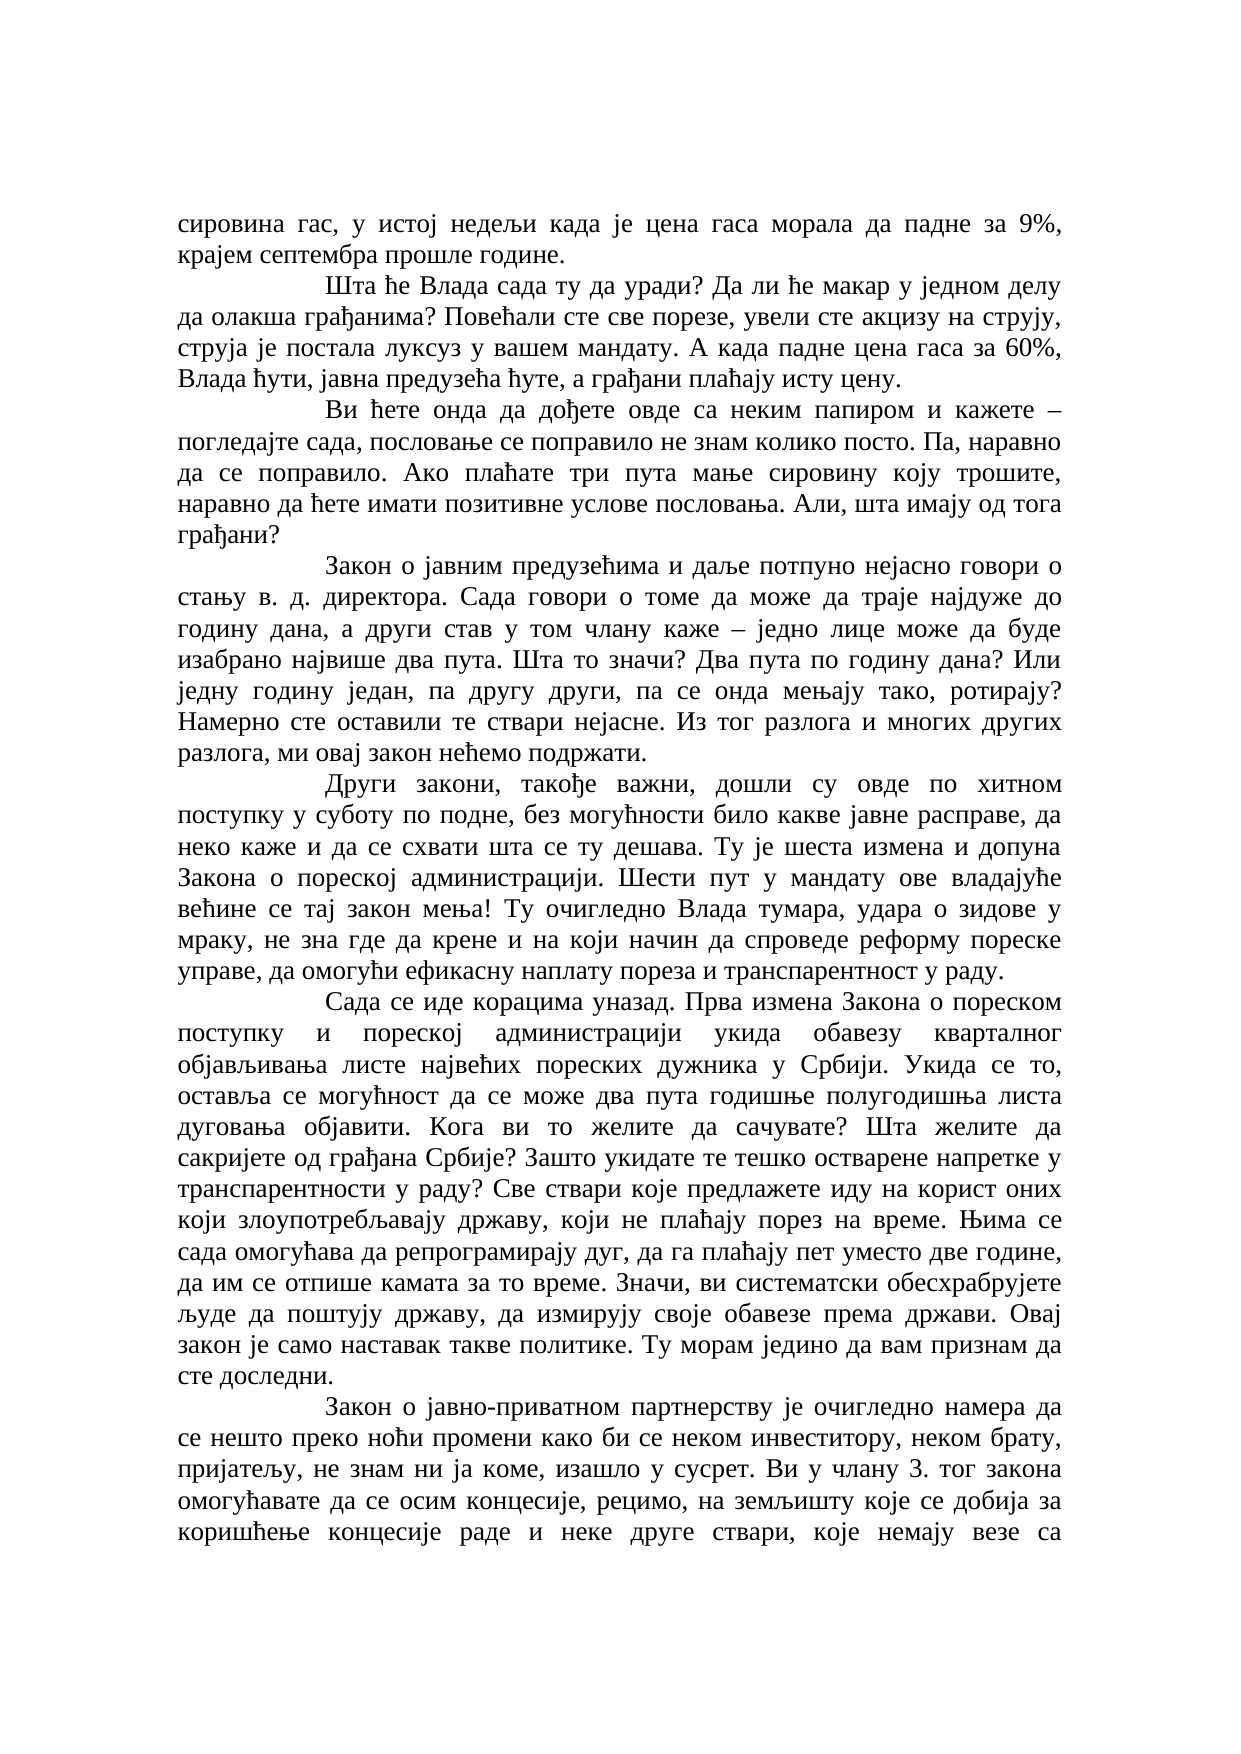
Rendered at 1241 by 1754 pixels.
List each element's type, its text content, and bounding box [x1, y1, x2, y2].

text Закон о јавним предузећима и даље потпуно нејасно говори о стању в. д. директора. Сада говори о томе да може да траје најдуже до годину дана, а други став у том члану каже – једно лице може да буде изабрано највише два пута. Шта то значи? Два пута по годину дана? Или једну годину један, па другу други, па се онда мењају тако, ротирају? Намерно сте оставили те ствари нејасне. Из тог разлога и многих других разлога, ми овај закон нећемо подржати. [177, 549, 1063, 767]
text Други закони, такође важни, дошли су овде по хитном поступку у суботу по подне, без могућности било какве јавне расправе, да неко каже и да се схвати шта се ту дешава. Ту је шеста измена и допуна Закона о пореској администрацији. Шести пут у мандату ове владајуће већине се тај закон мења! Ту очигледно Влада тумара, удара о зидове у мраку, не зна где да крене и на који начин да спроведе реформу пореске управе, да омогући ефикасну наплату пореза и транспарентност у раду. [177, 767, 1063, 985]
text Ви ћете онда да дођете овде са неким папиром и кажете – погледајте сада, пословање се поправило не знам колико посто. Па, наравно да се поправило. Ако плаћате три пута мање сировину коју трошите, наравно да ћете имати позитивне услове пословања. Али, шта имају од тога грађани? [177, 394, 1063, 549]
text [177, 207, 1063, 269]
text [177, 1390, 1063, 1546]
text Шта ће Влада сада ту да уради? Да ли ће макар у једном делу да олакша грађанима? Повећали сте све порезе, увели сте акцизу на струју, струја је постала луксуз у вашем мандату. А када падне цена гаса за 60%, Влада ћути, јавна предузећа ћуте, а грађани плаћају исту цену. [177, 269, 1063, 394]
text Сада се иде корацима уназад. Прва измена Закона о пореском поступку и пореској администрацији укида обавезу кварталног објављивања листе највећих пореских дужника у Србији. Укида се то, оставља се могућност да се може два пута годишње полугодишња листа дуговања објавити. Кога ви то желите да сачувате? Шта желите да сакријете од грађана Србије? Зашто укидате те тешко остварене напретке у транспарентности у раду? Све ствари које предлажете иду на корист оних који злоупотребљавају државу, који не плаћају порез на време. Њима се сада омогућава да репрограмирају дуг, да га плаћају пет уместо две године, да им се отпише камата за то време. Значи, ви систематски обесхрабрујете људе да поштују државу, да измирују своје обавезе према држави. Овај закон је само наставак такве политике. Ту морам једино да вам признам да сте доследни. [177, 985, 1063, 1390]
